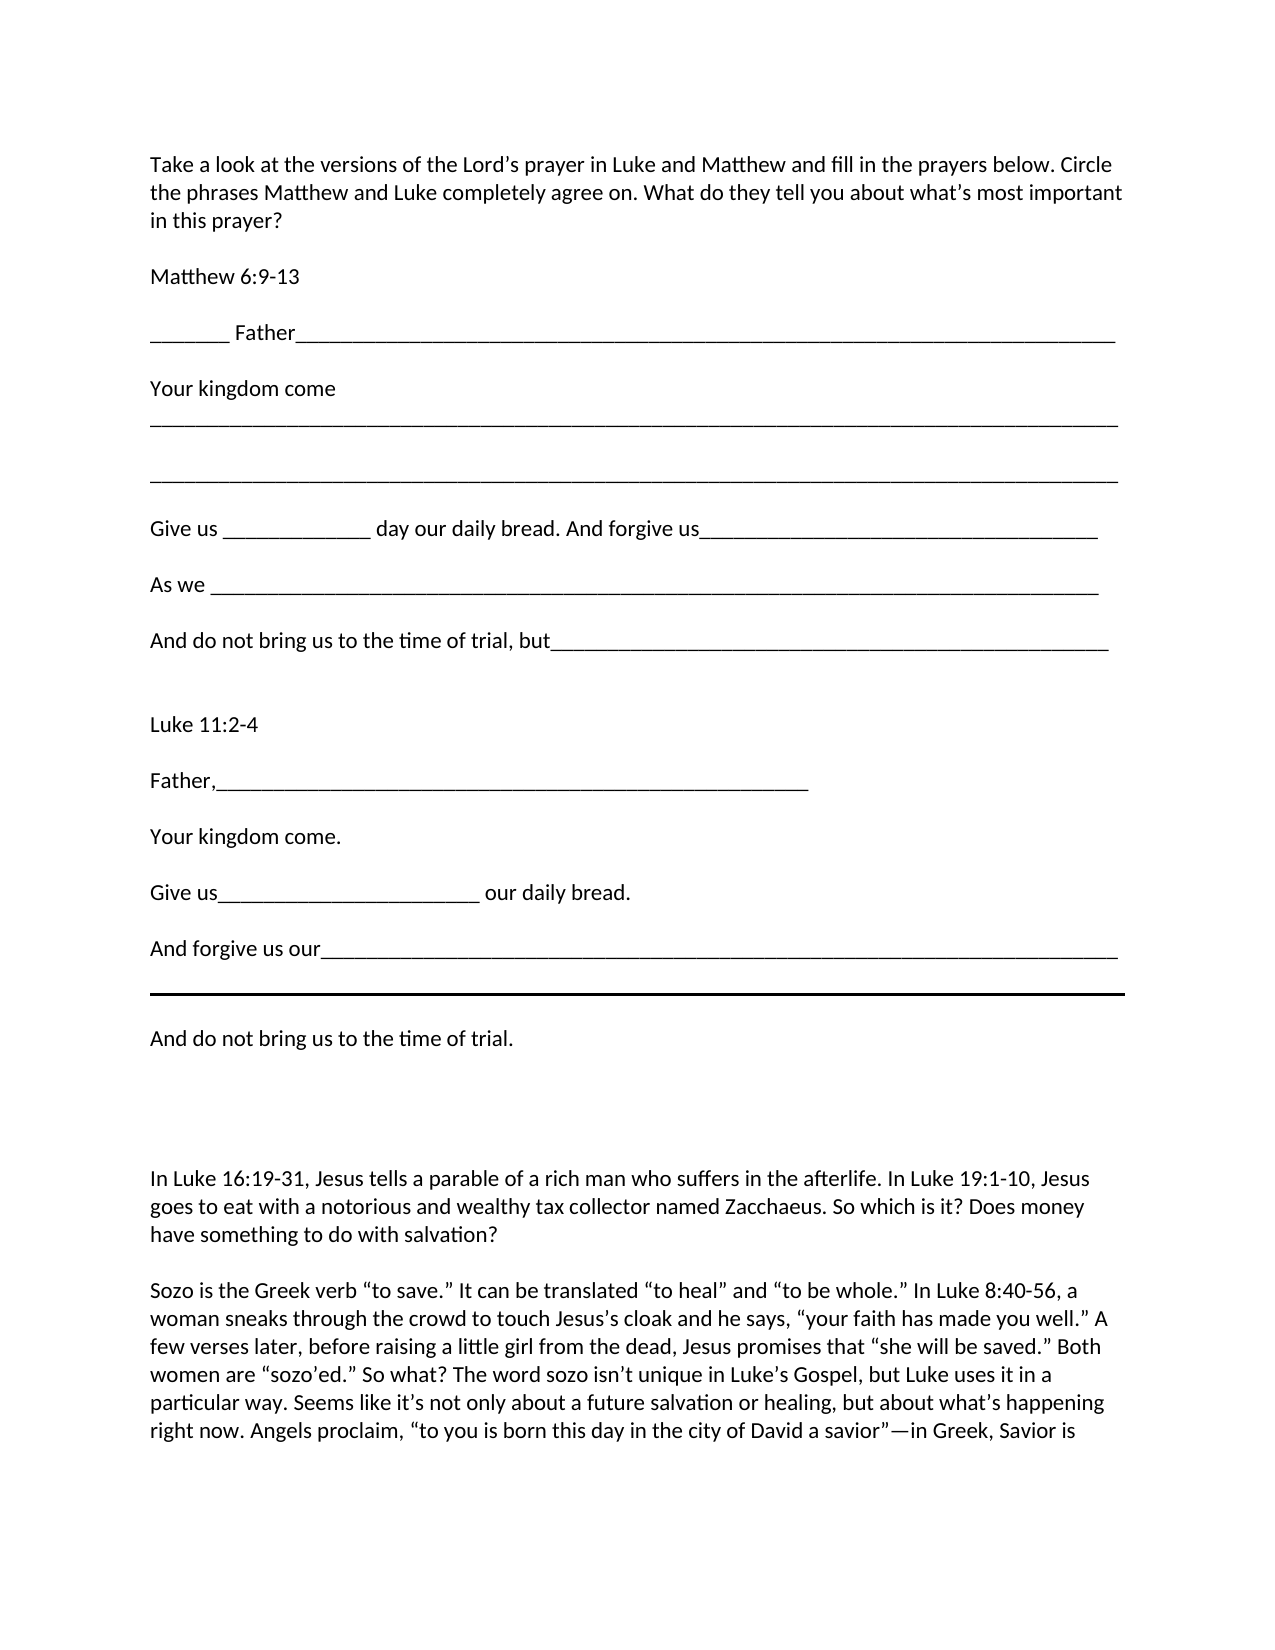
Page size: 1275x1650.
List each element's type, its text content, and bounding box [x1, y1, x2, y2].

text Give us_______________________ our daily bread. [150, 878, 1125, 907]
text Give us _____________ day our daily bread. And forgive us___________________________________ [150, 514, 1125, 542]
text _______ Father________________________________________________________________________ [150, 318, 1125, 346]
text Matthew 6:9-13 [150, 262, 1125, 290]
text And do not bring us to the time of trial, but_________________________________________________ [150, 626, 1125, 654]
text Your kingdom come _____________________________________________________________________________________ [150, 374, 1125, 430]
text And forgive us our______________________________________________________________________ [150, 934, 1125, 963]
text Luke 11:2-4 [150, 710, 1125, 738]
text As we ______________________________________________________________________________ [150, 570, 1125, 598]
text Father,____________________________________________________ [150, 766, 1125, 794]
text Your kingdom come. [150, 822, 1125, 851]
text _____________________________________________________________________________________ [150, 458, 1125, 486]
text Take a look at the versions of the Lord’s prayer in Luke and Matthew and fill in the prayers below. Circle the phrases Matthew and Luke completely agree on. What do they tell you about what’s most important in this prayer? [150, 150, 1125, 234]
text And do not bring us to the time of trial. [150, 1024, 1125, 1052]
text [150, 1276, 1125, 1444]
text In Luke 16:19-31, Jesus tells a parable of a rich man who suffers in the afterlife. In Luke 19:1-10, Jesus goes to eat with a notorious and wealthy tax collector named Zacchaeus. So which is it? Does money have something to do with salvation? [150, 1164, 1125, 1248]
